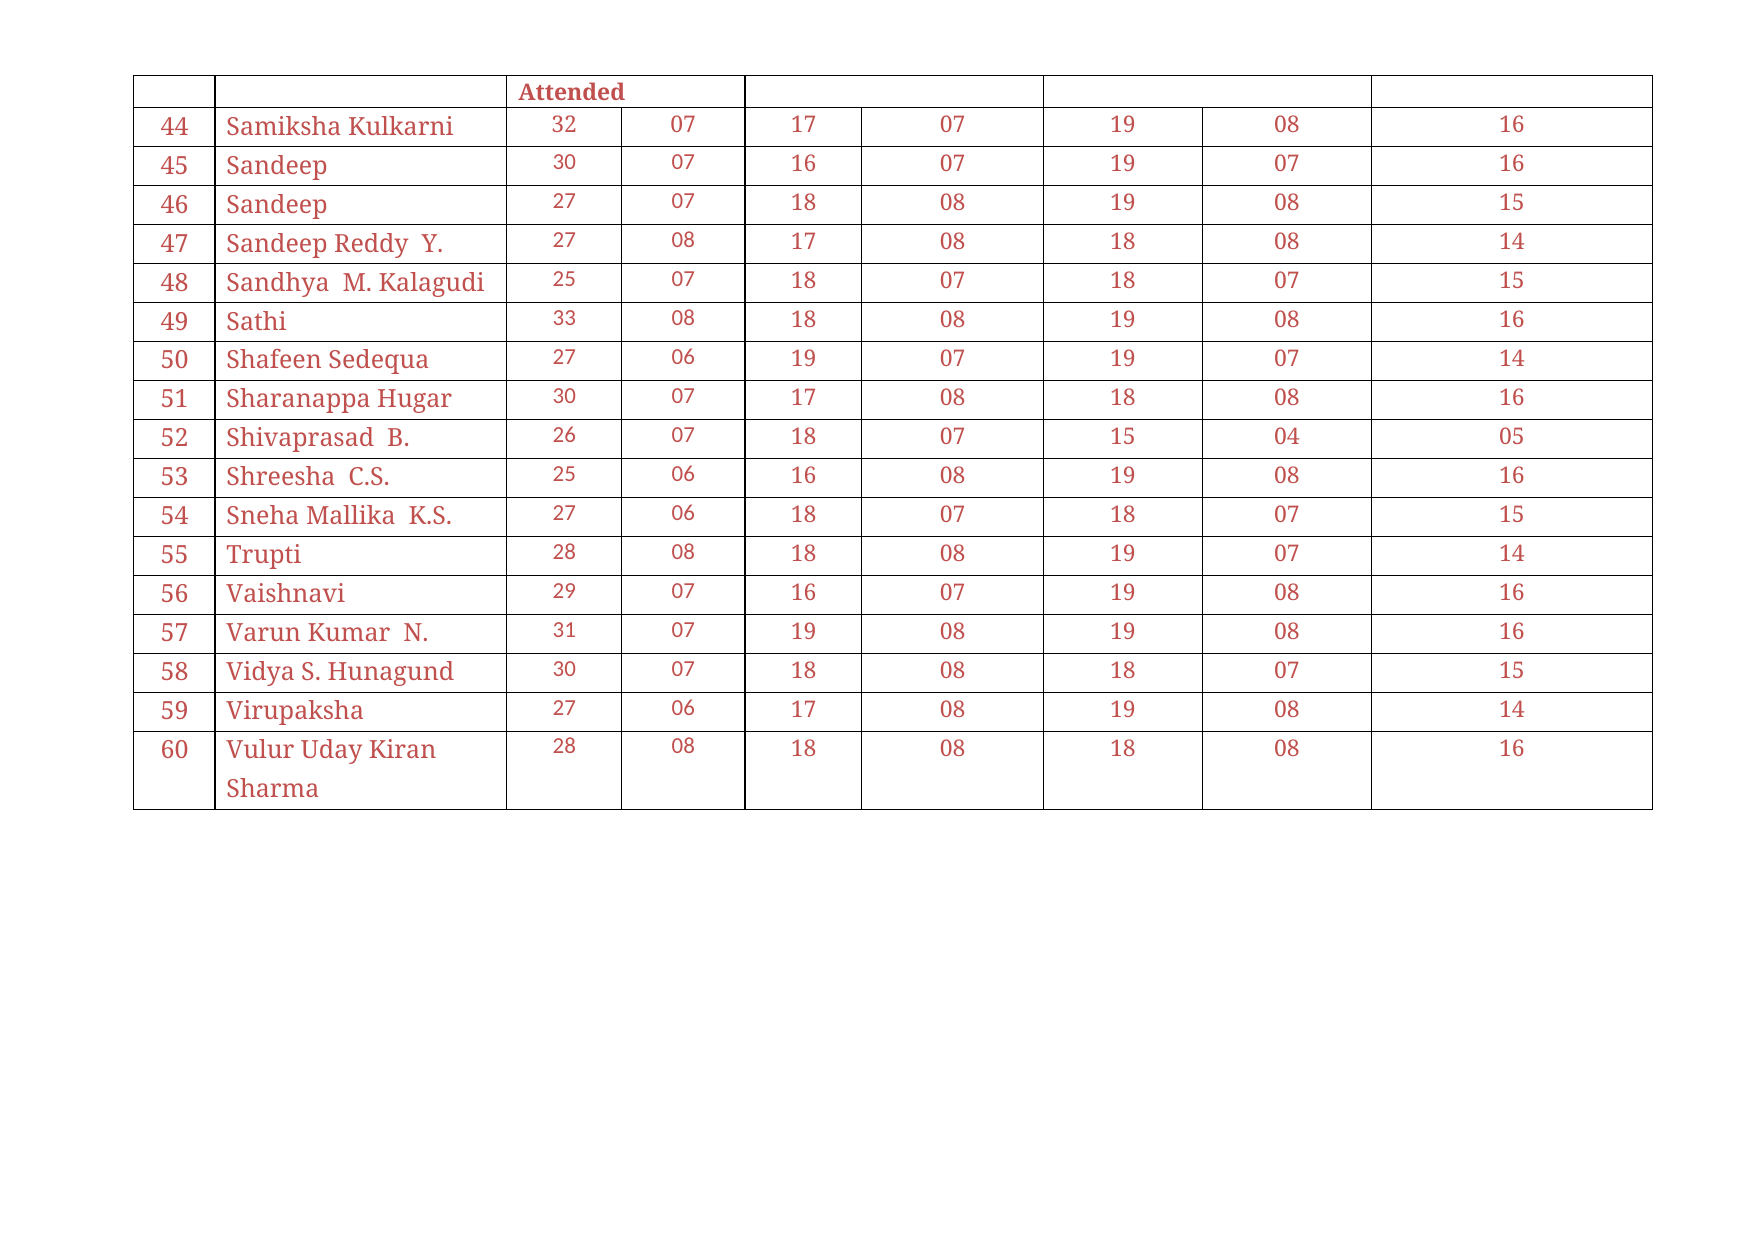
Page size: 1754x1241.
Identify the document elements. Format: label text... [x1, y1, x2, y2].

table_cell 17 [746, 693, 861, 731]
table_cell 18 [1044, 225, 1202, 263]
table_cell 08 [1203, 576, 1371, 614]
table_cell 07 [1203, 264, 1371, 302]
table_cell 14 [1372, 693, 1652, 731]
table_cell 53 [134, 459, 214, 497]
table_cell 55 [134, 537, 214, 575]
table_cell 06 [622, 342, 744, 380]
table_cell 27 [507, 342, 621, 380]
table_cell 49 [134, 303, 214, 341]
table_cell 15 [1372, 654, 1652, 692]
table_cell 08 [1203, 108, 1371, 146]
table_cell 18 [1044, 498, 1202, 536]
table_cell 52 [134, 420, 214, 458]
table_cell 44 [134, 108, 214, 146]
table_cell 19 [1044, 537, 1202, 575]
table_cell 19 [1044, 576, 1202, 614]
table_cell 30 [507, 381, 621, 419]
table_cell Sneha Mallika K.S. [216, 498, 506, 536]
table_cell 08 [1203, 381, 1371, 419]
table_cell 19 [1044, 693, 1202, 731]
table_cell 30 [507, 147, 621, 185]
table_cell 56 [134, 576, 214, 614]
table_cell 08 [1203, 732, 1371, 809]
table_cell Virupaksha [216, 693, 506, 731]
table_cell Shafeen Sedequa [216, 342, 506, 380]
table_cell 07 [862, 147, 1043, 185]
table_cell 14 [1372, 537, 1652, 575]
table_cell 08 [1203, 693, 1371, 731]
table_cell 32 [507, 108, 621, 146]
table_cell Vidya S. Hunagund [216, 654, 506, 692]
table_cell 16 [1372, 303, 1652, 341]
table_cell 07 [622, 186, 744, 224]
table_cell 08 [862, 537, 1043, 575]
table_cell 27 [507, 225, 621, 263]
table_cell 25 [507, 459, 621, 497]
table_cell 17 [746, 225, 861, 263]
table_cell 06 [622, 459, 744, 497]
table_cell 07 [1203, 654, 1371, 692]
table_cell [1372, 76, 1652, 107]
table_cell 08 [862, 654, 1043, 692]
table_cell Sharanappa Hugar [216, 381, 506, 419]
table_cell 08 [622, 732, 744, 809]
table_cell 17 [746, 108, 861, 146]
table_cell Samiksha Kulkarni [216, 108, 506, 146]
table_cell 07 [862, 498, 1043, 536]
table_cell 07 [862, 576, 1043, 614]
table_cell Sandeep [216, 186, 506, 224]
table_cell 27 [507, 498, 621, 536]
table_cell 07 [862, 264, 1043, 302]
table_cell 18 [1044, 264, 1202, 302]
table_cell 07 [622, 420, 744, 458]
table_cell 16 [1372, 147, 1652, 185]
table_cell 54 [134, 498, 214, 536]
table_cell 16 [746, 459, 861, 497]
table_cell 17 [746, 381, 861, 419]
table_cell 15 [1044, 420, 1202, 458]
table_cell 14 [1372, 342, 1652, 380]
table_cell 19 [1044, 303, 1202, 341]
table_cell 07 [862, 420, 1043, 458]
table_cell 19 [1044, 186, 1202, 224]
table_cell Shivaprasad B. [216, 420, 506, 458]
table_cell 29 [507, 576, 621, 614]
table_cell Sandeep [216, 147, 506, 185]
table_cell 19 [746, 342, 861, 380]
table_cell 18 [746, 420, 861, 458]
table_cell 18 [746, 186, 861, 224]
table_cell 14 [1372, 225, 1652, 263]
table_cell 18 [746, 264, 861, 302]
table_cell 16 [746, 576, 861, 614]
table_cell Vaishnavi [216, 576, 506, 614]
table_cell Sathi [216, 303, 506, 341]
table_cell 25 [507, 264, 621, 302]
table_cell 15 [1372, 498, 1652, 536]
table_cell Sandhya M. Kalagudi [216, 264, 506, 302]
table_cell 08 [862, 186, 1043, 224]
table_cell 08 [862, 693, 1043, 731]
table_cell 08 [1203, 615, 1371, 653]
table_cell 08 [1203, 303, 1371, 341]
table_cell 31 [507, 615, 621, 653]
table_cell 46 [134, 186, 214, 224]
table_cell 07 [1203, 342, 1371, 380]
table_cell 26 [507, 420, 621, 458]
table_cell 58 [134, 654, 214, 692]
table_cell 59 [134, 693, 214, 731]
table_cell 08 [622, 303, 744, 341]
table_cell 16 [1372, 108, 1652, 146]
table_cell 08 [862, 615, 1043, 653]
table_cell 08 [1203, 186, 1371, 224]
table_cell 08 [862, 303, 1043, 341]
table_cell 07 [622, 264, 744, 302]
table_cell 27 [507, 693, 621, 731]
table_cell 18 [746, 498, 861, 536]
table_cell 07 [862, 342, 1043, 380]
table_cell 30 [507, 654, 621, 692]
table_cell 28 [507, 537, 621, 575]
table_cell 04 [1203, 420, 1371, 458]
table_cell 08 [1203, 459, 1371, 497]
table_cell 19 [1044, 147, 1202, 185]
table_cell Trupti [216, 537, 506, 575]
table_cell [1044, 76, 1371, 107]
table_cell 07 [622, 654, 744, 692]
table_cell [507, 76, 744, 107]
table_cell 57 [134, 615, 214, 653]
table_cell 07 [1203, 498, 1371, 536]
table_cell 07 [622, 576, 744, 614]
table_cell Vulur Uday Kiran Sharma [216, 732, 506, 809]
table_cell 08 [862, 381, 1043, 419]
table_cell 08 [862, 732, 1043, 809]
table_cell 51 [134, 381, 214, 419]
table_cell Sandeep Reddy Y. [216, 225, 506, 263]
table_cell 15 [1372, 264, 1652, 302]
table_cell 50 [134, 342, 214, 380]
table_cell 28 [507, 732, 621, 809]
table_cell Shreesha C.S. [216, 459, 506, 497]
table_cell 15 [1372, 186, 1652, 224]
table_cell 06 [622, 498, 744, 536]
table_cell 18 [1044, 654, 1202, 692]
table_cell 18 [1044, 732, 1202, 809]
table_cell 16 [1372, 459, 1652, 497]
table_cell Varun Kumar N. [216, 615, 506, 653]
table_cell 08 [622, 537, 744, 575]
table_cell 07 [862, 108, 1043, 146]
table_cell 27 [507, 186, 621, 224]
table_cell 08 [862, 225, 1043, 263]
table_cell 16 [746, 147, 861, 185]
table_cell 08 [1203, 225, 1371, 263]
table_cell 07 [622, 381, 744, 419]
table_cell 06 [622, 693, 744, 731]
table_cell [746, 76, 1043, 107]
table_cell 18 [1044, 381, 1202, 419]
table_cell 05 [1372, 420, 1652, 458]
table_cell 16 [1372, 576, 1652, 614]
table_cell 07 [622, 147, 744, 185]
table_cell 08 [862, 459, 1043, 497]
table_cell 19 [1044, 108, 1202, 146]
table_cell 16 [1372, 732, 1652, 809]
table_cell 47 [134, 225, 214, 263]
table_cell 45 [134, 147, 214, 185]
table_cell 19 [1044, 459, 1202, 497]
table_cell 18 [746, 654, 861, 692]
table_cell 18 [746, 732, 861, 809]
table_cell 18 [746, 537, 861, 575]
table_cell 07 [1203, 147, 1371, 185]
table_cell 08 [622, 225, 744, 263]
table_cell 48 [134, 264, 214, 302]
table_cell 19 [1044, 615, 1202, 653]
table_cell 60 [134, 732, 214, 809]
table_cell 18 [746, 303, 861, 341]
table_cell 07 [622, 615, 744, 653]
table_cell 16 [1372, 615, 1652, 653]
table_cell 19 [746, 615, 861, 653]
table_cell 07 [1203, 537, 1371, 575]
table_cell 33 [507, 303, 621, 341]
table_cell 19 [1044, 342, 1202, 380]
table_cell 16 [1372, 381, 1652, 419]
table_cell 07 [622, 108, 744, 146]
